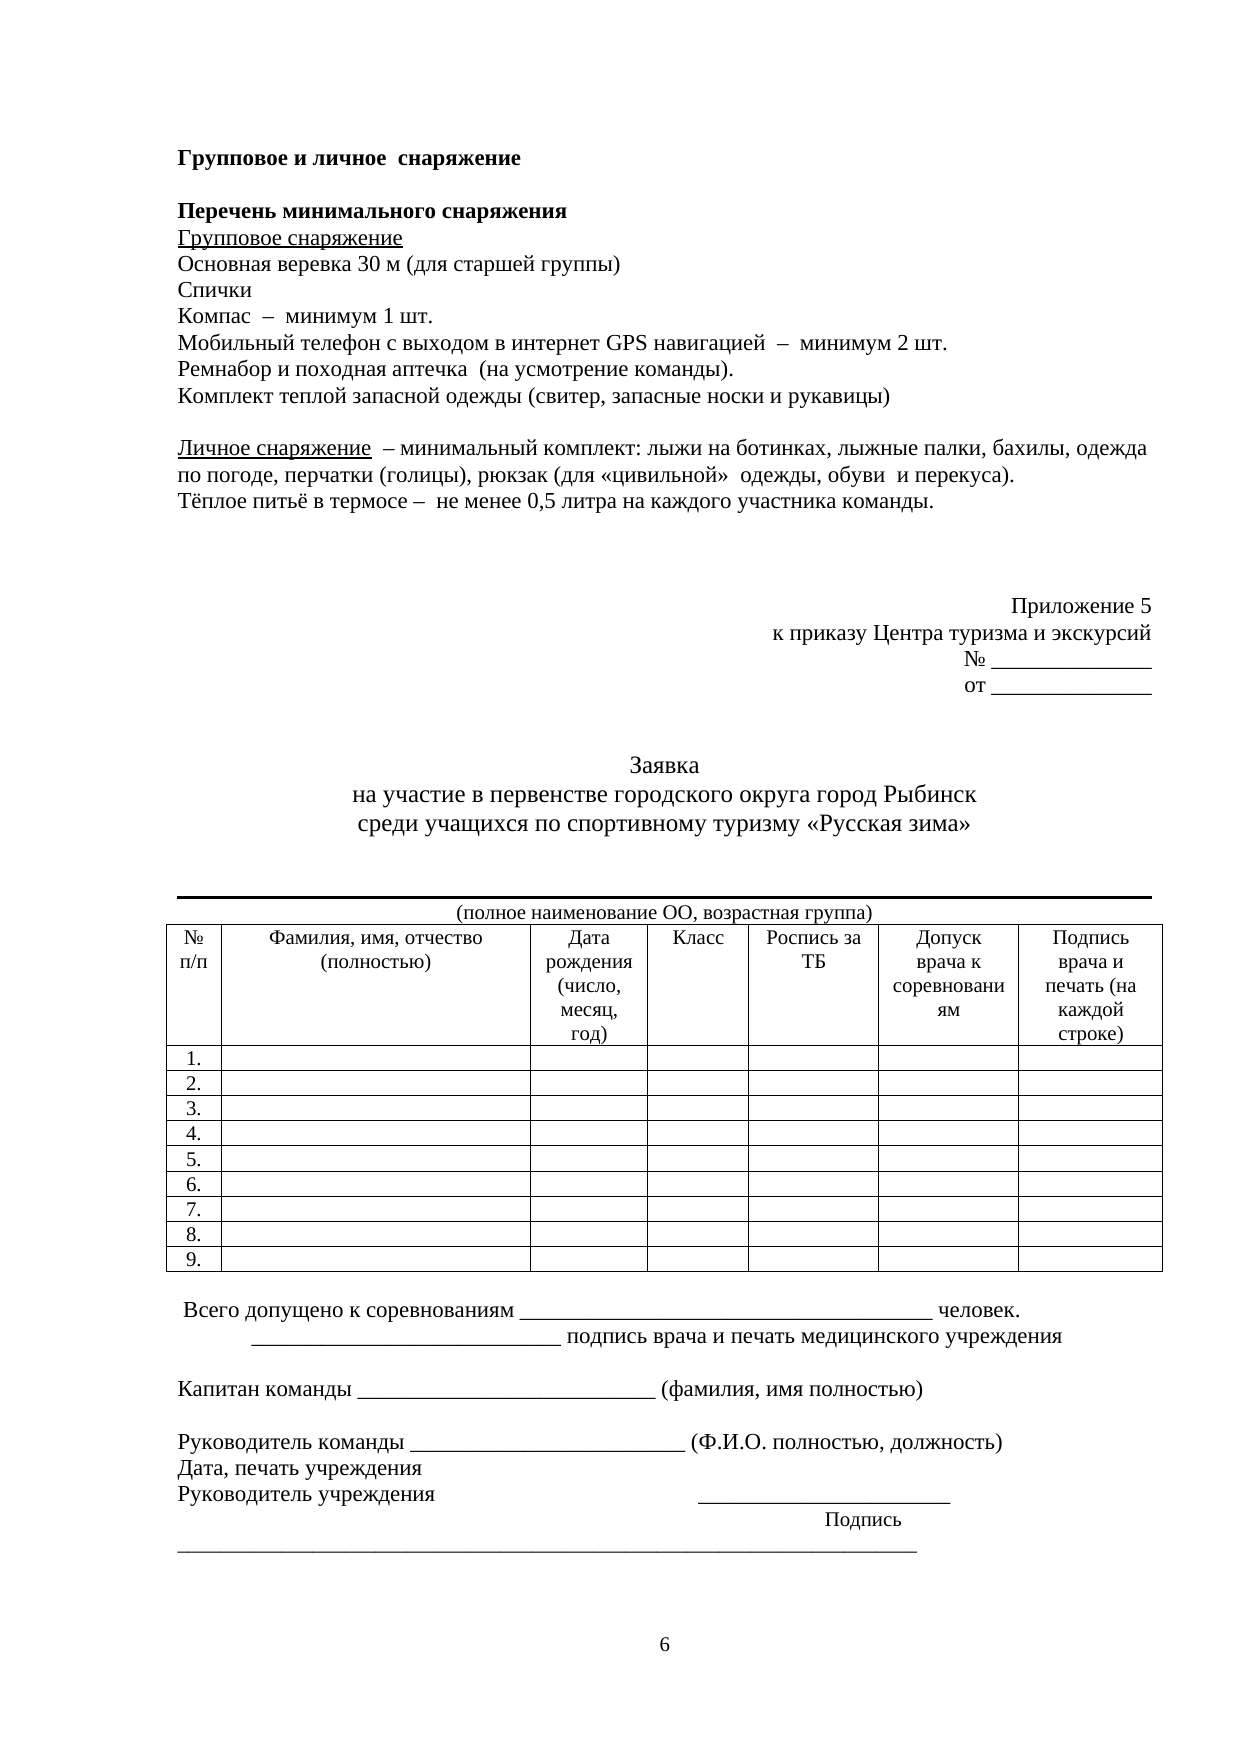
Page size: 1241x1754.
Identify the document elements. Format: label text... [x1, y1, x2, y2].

text Мобильный телефон с выходом в интернет GPS навигацией – минимум 2 шт. [177, 329, 1152, 355]
text Основная веревка 30 м (для старшей группы) [177, 250, 1152, 276]
table_cell [749, 1222, 878, 1246]
table_cell [879, 1146, 1018, 1171]
text Капитан команды __________________________ (фамилия, имя полностью) [177, 1375, 1152, 1401]
table_cell 5. [167, 1146, 221, 1171]
text Руководитель команды ________________________ (Ф.И.О. полностью, должность) [177, 1428, 1152, 1454]
table_cell [531, 1222, 647, 1246]
table_cell [879, 1247, 1018, 1271]
table_cell [1019, 1222, 1162, 1246]
table_cell [222, 1071, 530, 1095]
table_header № п/п [167, 925, 221, 1045]
table_cell [749, 1172, 878, 1196]
text Тёплое питьё в термосе – не менее 0,5 литра на каждого участника команды. [177, 487, 1152, 513]
table_cell 1. [167, 1046, 221, 1070]
table_cell [648, 1046, 748, 1070]
table_cell [531, 1197, 647, 1221]
text Компас – минимум 1 шт. [177, 303, 1152, 329]
table_cell [648, 1222, 748, 1246]
table_cell [648, 1096, 748, 1120]
table_header Класс [648, 925, 748, 1045]
table_cell [879, 1046, 1018, 1070]
text Групповое и личное снаряжение [177, 144, 1152, 171]
table_cell [648, 1172, 748, 1196]
text Всего допущено к соревнованиям ____________________________________ человек. [177, 1296, 1152, 1322]
table_cell [1019, 1146, 1162, 1171]
table_cell [648, 1146, 748, 1171]
table_cell 8. [167, 1222, 221, 1246]
text Ремнабор и походная аптечка (на усмотрение команды). [177, 355, 1152, 382]
table_cell [1019, 1096, 1162, 1120]
table_cell [222, 1096, 530, 1120]
text _______________________________________________________________________ [177, 1531, 1152, 1555]
table_cell [531, 1146, 647, 1171]
text ___________________________ подпись врача и печать медицинского учреждения [177, 1322, 1152, 1349]
text Подпись [177, 1507, 1152, 1531]
text от ______________ [177, 672, 1152, 698]
table_cell [879, 1222, 1018, 1246]
text Спички [177, 276, 1152, 303]
table_cell [749, 1096, 878, 1120]
table_header Дата рождения (число, месяц, год) [531, 925, 647, 1045]
table_cell [1019, 1172, 1162, 1196]
table_header Допуск врача к соревнованиям [879, 925, 1018, 1045]
text Перечень минимального снаряжения [177, 197, 1152, 223]
table_cell [879, 1096, 1018, 1120]
text Заявка [177, 751, 1152, 779]
table_header Подпись врача и печать (на каждой строке) [1019, 925, 1162, 1045]
table_cell [222, 1146, 530, 1171]
table_cell [222, 1172, 530, 1196]
table_cell [879, 1172, 1018, 1196]
table_cell 3. [167, 1096, 221, 1120]
table_cell [222, 1046, 530, 1070]
text к приказу Центра туризма и экскурсий [177, 619, 1152, 645]
table_cell [1019, 1247, 1162, 1271]
table_cell 7. [167, 1197, 221, 1221]
table_cell [531, 1247, 647, 1271]
text Личное снаряжение – минимальный комплект: лыжи на ботинках, лыжные палки, бахилы, одежда по погоде, перчатки (голицы), рюкзак (для «цивильной» одежды, обуви и перекуса). [177, 434, 1152, 487]
table_cell 2. [167, 1071, 221, 1095]
table_cell [1019, 1046, 1162, 1070]
table_cell 4. [167, 1121, 221, 1145]
text среди учащихся по спортивному туризму «Русская зима» [177, 808, 1152, 837]
table_cell [531, 1121, 647, 1145]
text Приложение 5 [177, 592, 1152, 619]
table_cell [222, 1222, 530, 1246]
table_cell [531, 1096, 647, 1120]
text Групповое снаряжение [177, 223, 1152, 250]
table_cell [879, 1071, 1018, 1095]
table_cell [222, 1121, 530, 1145]
table_cell [531, 1071, 647, 1095]
table_cell [222, 1247, 530, 1271]
table_cell [749, 1197, 878, 1221]
text № ______________ [177, 645, 1152, 672]
table_cell [648, 1121, 748, 1145]
table_cell [1019, 1197, 1162, 1221]
table_cell [648, 1197, 748, 1221]
table_cell [648, 1071, 748, 1095]
table_header Фамилия, имя, отчество (полностью) [222, 925, 530, 1045]
table_cell [749, 1121, 878, 1145]
table_cell 6. [167, 1172, 221, 1196]
table_cell [749, 1247, 878, 1271]
table_cell [531, 1172, 647, 1196]
table_cell [749, 1046, 878, 1070]
text на участие в первенстве городского округа город Рыбинск [177, 779, 1152, 808]
table_cell [648, 1247, 748, 1271]
table_cell 9. [167, 1247, 221, 1271]
text Дата, печать учреждения [177, 1454, 1152, 1481]
table_cell [1019, 1121, 1162, 1145]
table_cell [879, 1121, 1018, 1145]
table_cell [749, 1071, 878, 1095]
table_cell [222, 1197, 530, 1221]
text (полное наименование ОО, возрастная группа) [177, 899, 1152, 924]
table_cell [1019, 1071, 1162, 1095]
table_cell [749, 1146, 878, 1171]
table_header Роспись за ТБ [749, 925, 878, 1045]
text Руководитель учреждения ______________________ [177, 1481, 1152, 1507]
table_cell [879, 1197, 1018, 1221]
table_cell [531, 1046, 647, 1070]
text Комплект теплой запасной одежды (свитер, запасные носки и рукавицы) [177, 382, 1152, 408]
